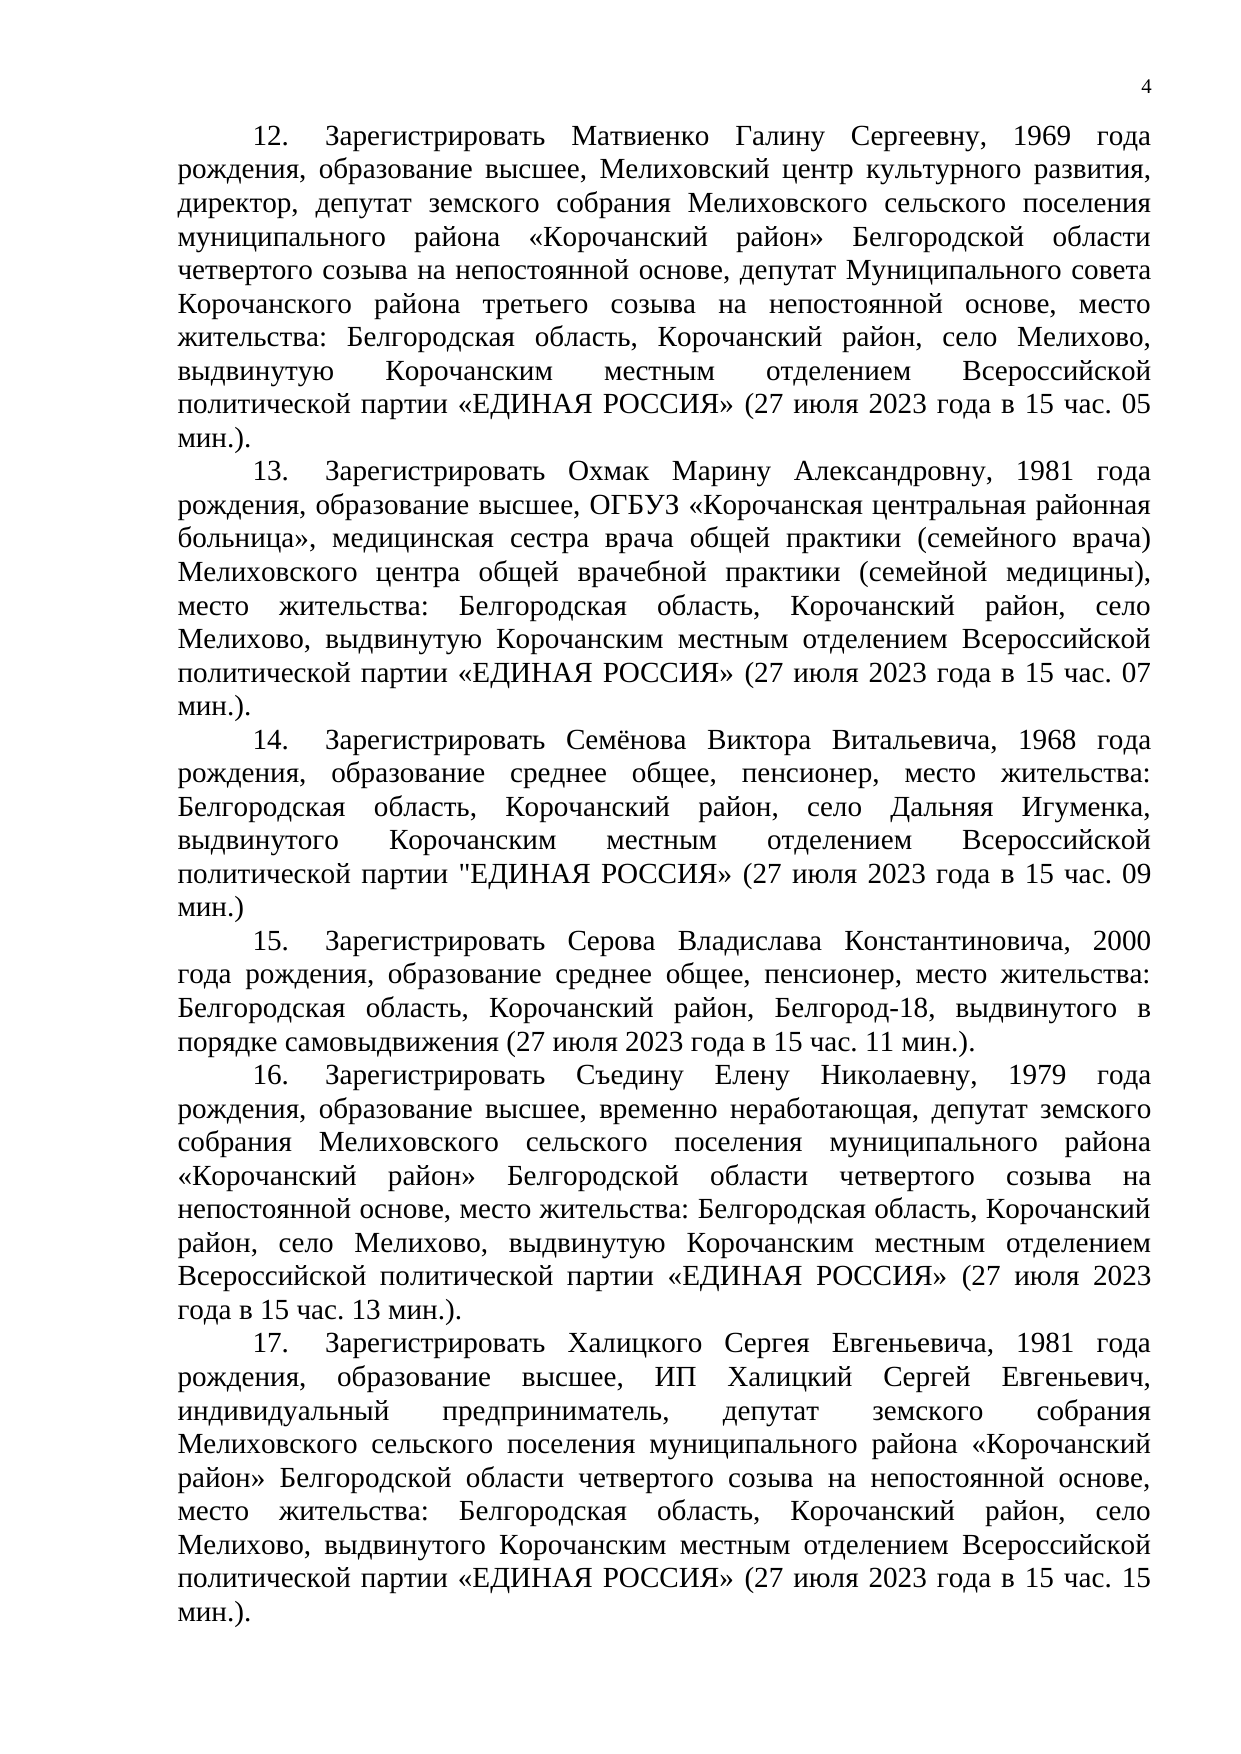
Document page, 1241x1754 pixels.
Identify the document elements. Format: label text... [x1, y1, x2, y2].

list Зарегистрировать Халицкого Сергея Евгеньевича, 1981 года рождения, образование высшее, ИП Халицкий Сергей Евгеньевич, индивидуальный предприниматель, депутат земского собрания Мелиховского сельского поселения муниципального района «Корочанский район» Белгородской области четвертого созыва на непостоянной основе, место жительства: Белгородская область, Корочанский район, село Мелихово, выдвинутого Корочанским местным отделением Всероссийской политической партии «ЕДИНАЯ РОССИЯ» (27 июля 2023 года в 15 час. 15 мин.). [177, 1326, 1152, 1627]
list Зарегистрировать Серова Владислава Константиновича, 2000 года рождения, образование среднее общее, пенсионер, место жительства: Белгородская область, Корочанский район, Белгород-18, выдвинутого в порядке самовыдвижения (27 июля 2023 года в 15 час. 11 мин.). [177, 923, 1152, 1057]
list Зарегистрировать Охмак Марину Александровну, 1981 года рождения, образование высшее, ОГБУЗ «Корочанская центральная районная больница», медицинская сестра врача общей практики (семейного врача) Мелиховского центра общей врачебной практики (семейной медицины), место жительства: Белгородская область, Корочанский район, село Мелихово, выдвинутую Корочанским местным отделением Всероссийской политической партии «ЕДИНАЯ РОССИЯ» (27 июля 2023 года в 15 час. 07 мин.). [177, 453, 1152, 722]
list Зарегистрировать Съедину Елену Николаевну, 1979 года рождения, образование высшее, временно неработающая, депутат земского собрания Мелиховского сельского поселения муниципального района «Корочанский район» Белгородской области четвертого созыва на непостоянной основе, место жительства: Белгородская область, Корочанский район, село Мелихово, выдвинутую Корочанским местным отделением Всероссийской политической партии «ЕДИНАЯ РОССИЯ» (27 июля 2023 года в 15 час. 13 мин.). [177, 1057, 1152, 1326]
list Зарегистрировать Семёнова Виктора Витальевича, 1968 года рождения, образование среднее общее, пенсионер, место жительства: Белгородская область, Корочанский район, село Дальняя Игуменка, выдвинутого Корочанским местным отделением Всероссийской политической партии "ЕДИНАЯ РОССИЯ» (27 июля 2023 года в 15 час. 09 мин.) [177, 722, 1152, 923]
list Зарегистрировать Матвиенко Галину Сергеевну, 1969 года рождения, образование высшее, Мелиховский центр культурного развития, директор, депутат земского собрания Мелиховского сельского поселения муниципального района «Корочанский район» Белгородской области четвертого созыва на непостоянной основе, депутат Муниципального совета Корочанского района третьего созыва на непостоянной основе, место жительства: Белгородская область, Корочанский район, село Мелихово, выдвинутую Корочанским местным отделением Всероссийской политической партии «ЕДИНАЯ РОССИЯ» (27 июля 2023 года в 15 час. 05 мин.). [177, 118, 1152, 453]
